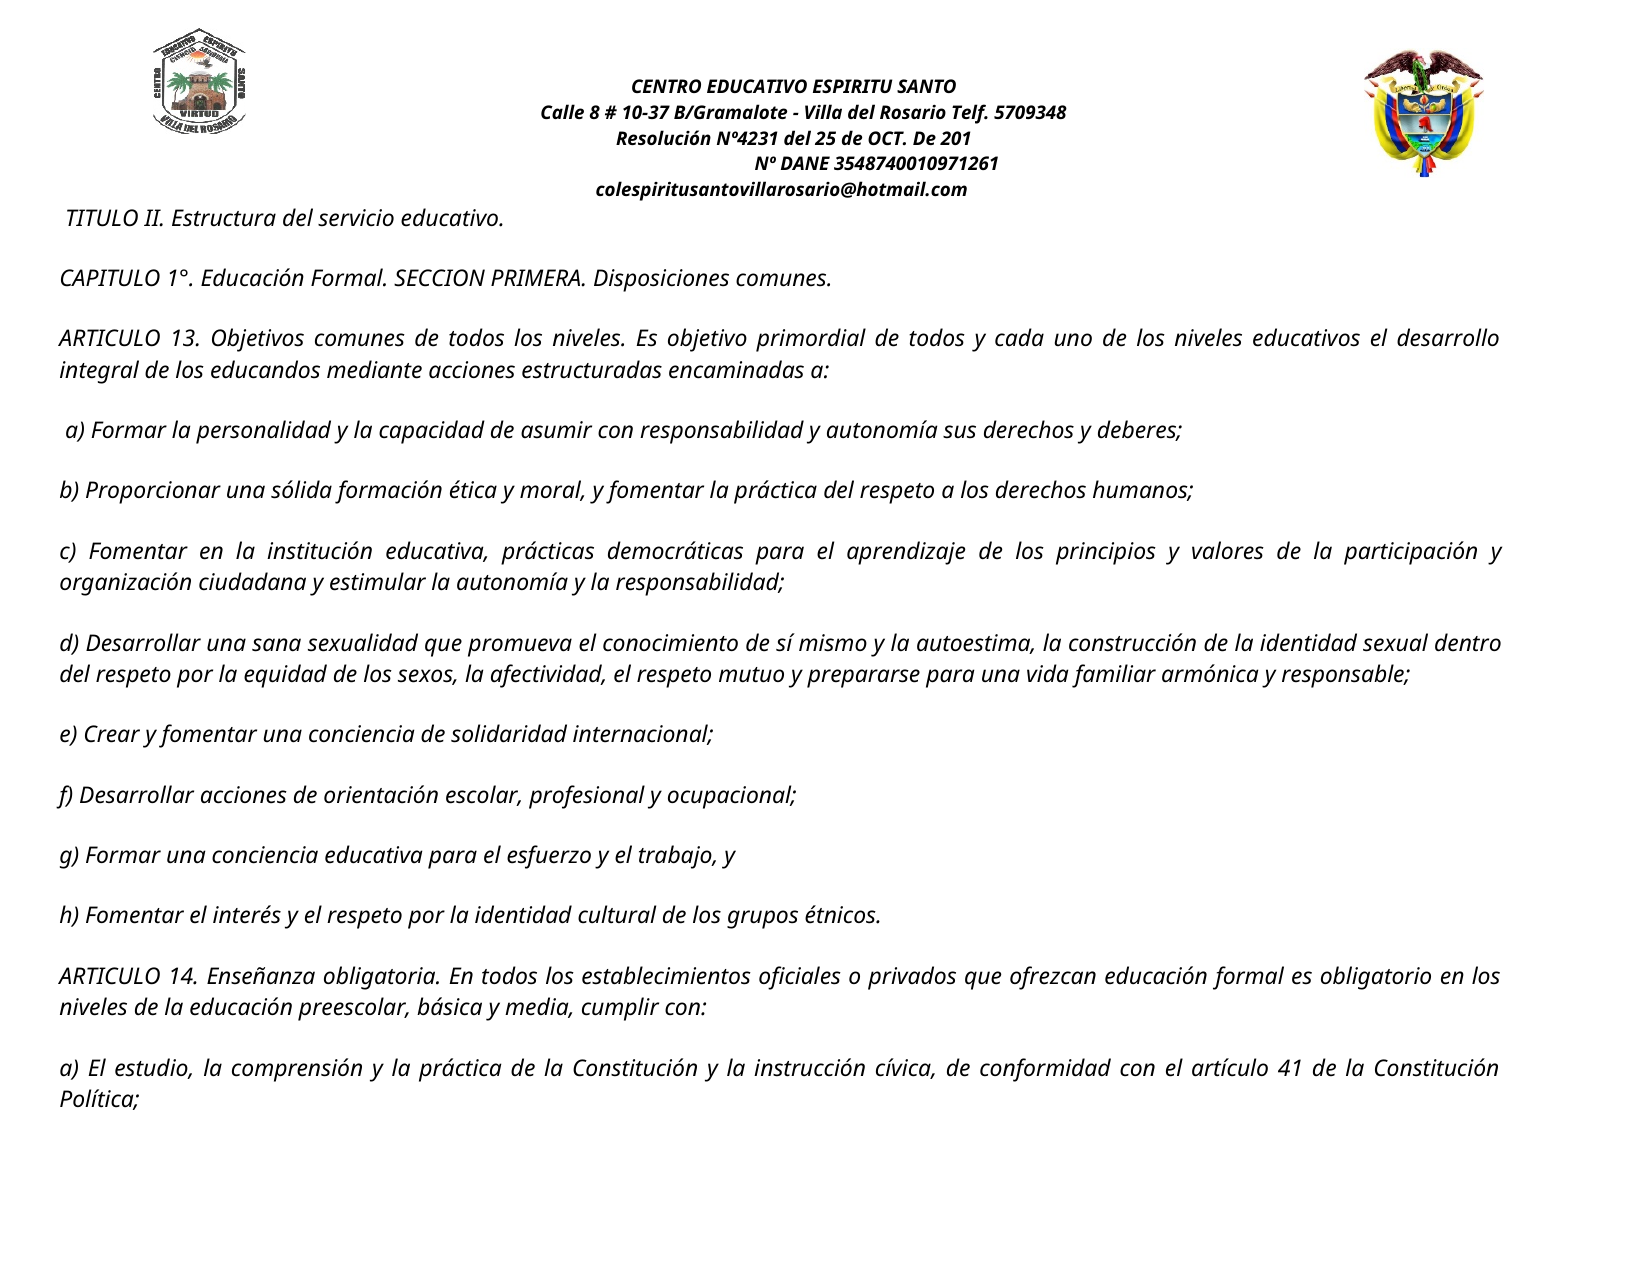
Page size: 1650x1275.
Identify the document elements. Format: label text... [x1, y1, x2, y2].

text CAPITULO 1°. Educación Formal. SECCION PRIMERA. Disposiciones comunes. [59, 262, 1506, 293]
text b) Proporcionar una sólida formación ética y moral, y fomentar la práctica del respeto a los derechos humanos; [59, 474, 1506, 506]
text f) Desarrollar acciones de orientación escolar, profesional y ocupacional; [59, 778, 1506, 810]
picture [1363, 48, 1485, 178]
text TITULO II. Estructura del servicio educativo. [59, 201, 1506, 233]
text ARTICULO 13. Objetivos comunes de todos los niveles. Es objetivo primordial de todos y cada uno de los niveles educativos el desarrollo integral de los educandos mediante acciones estructuradas encaminadas a: [59, 322, 1506, 385]
text g) Formar una conciencia educativa para el esfuerzo y el trabajo, y [59, 839, 1506, 870]
text h) Fomentar el interés y el respeto por la identidad cultural de los grupos étnicos. [59, 899, 1506, 931]
text ARTICULO 14. Enseñanza obligatoria. En todos los establecimientos oficiales o privados que ofrezcan educación formal es obligatorio en los niveles de la educación preescolar, básica y media, cumplir con: [59, 960, 1506, 1022]
text a) Formar la personalidad y la capacidad de asumir con responsabilidad y autonomía sus derechos y deberes; [59, 414, 1506, 445]
text a) El estudio, la comprensión y la práctica de la Constitución y la instrucción cívica, de conformidad con el artículo 41 de la Constitución Política; [59, 1051, 1506, 1114]
text c) Fomentar en la institución educativa, prácticas democráticas para el aprendizaje de los principios y valores de la participación y organización ciudadana y estimular la autonomía y la responsabilidad; [59, 535, 1506, 597]
picture [151, 28, 245, 132]
text e) Crear y fomentar una conciencia de solidaridad internacional; [59, 718, 1506, 749]
text d) Desarrollar una sana sexualidad que promueva el conocimiento de sí mismo y la autoestima, la construcción de la identidad sexual dentro del respeto por la equidad de los sexos, la afectividad, el respeto mutuo y prepararse para una vida familiar armónica y responsable; [59, 626, 1506, 689]
